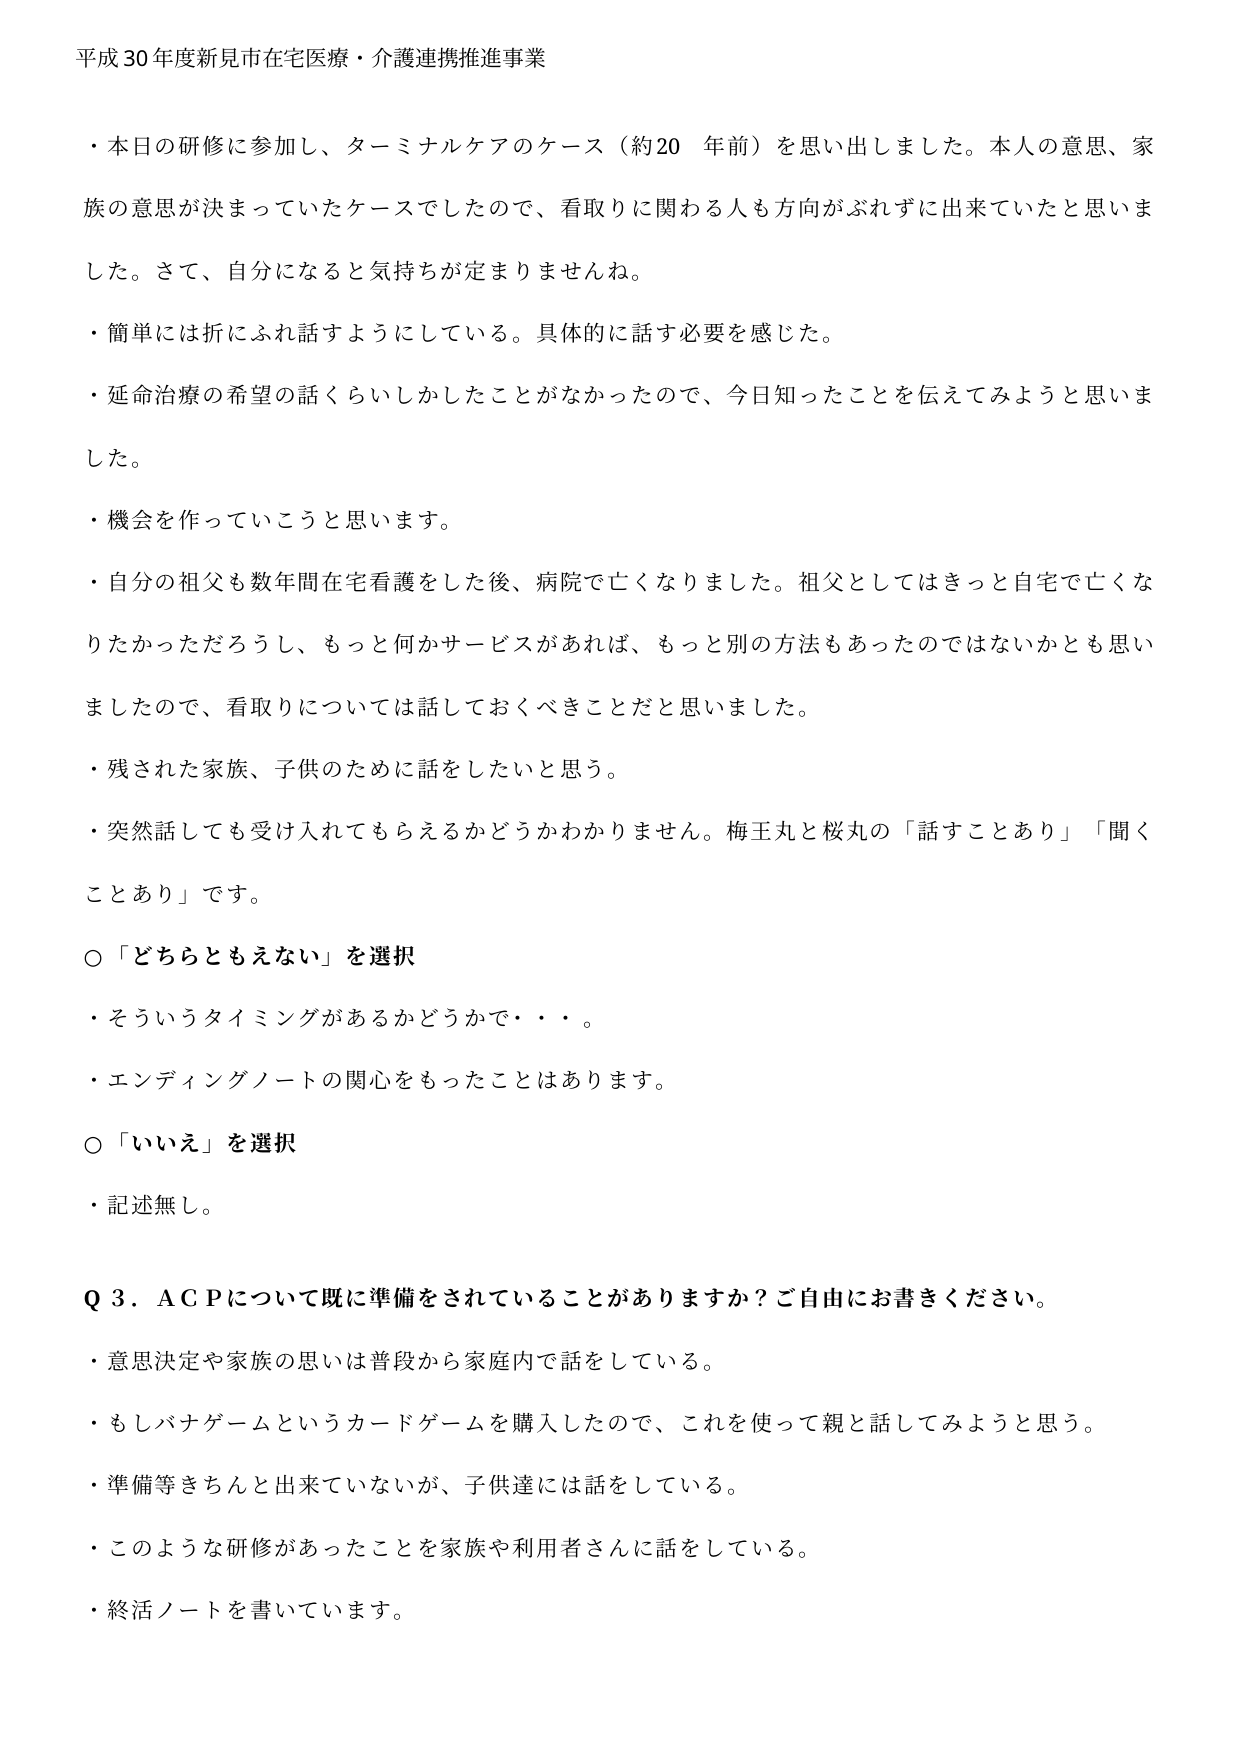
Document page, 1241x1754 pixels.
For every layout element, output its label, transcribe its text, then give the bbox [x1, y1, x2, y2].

text ・延命治療の希望の話くらいしかしたことがなかったので、今日知ったことを伝えてみようと思いました。 [83, 363, 1157, 488]
text ・もしバナゲームというカードゲームを購入したので、これを使って親と話してみようと思う。 [83, 1391, 1157, 1453]
text ・残された家族、子供のために話をしたいと思う。 [83, 737, 1157, 799]
text ○「いいえ」を選択 [83, 1111, 1157, 1173]
text ○「どちらともえない」を選択 [83, 924, 1157, 986]
text ・意思決定や家族の思いは普段から家庭内で話をしている。 [83, 1328, 1157, 1391]
text ・自分の祖父も数年間在宅看護をした後、病院で亡くなりました。祖父としてはきっと自宅で亡くなりたかっただろうし、もっと何かサービスがあれば、もっと別の方法もあったのではないかとも思いましたので、看取りについては話しておくべきことだと思いました。 [83, 550, 1157, 737]
text ・突然話しても受け入れてもらえるかどうかわかりません。梅王丸と桜丸の「話すことあり」「聞くことあり」です。 [83, 799, 1157, 924]
text ・本日の研修に参加し、ターミナルケアのケース（約20年前）を思い出しました。本人の意思、家族の意思が決まっていたケースでしたので、看取りに関わる人も方向がぶれずに出来ていたと思いました。さて、自分になると気持ちが定まりませんね。 [83, 114, 1157, 301]
text ・準備等きちんと出来ていないが、子供達には話をしている。 [83, 1453, 1157, 1515]
text ・エンディングノートの関心をもったことはあります。 [83, 1048, 1157, 1111]
text ・簡単には折にふれ話すようにしている。具体的に話す必要を感じた。 [83, 301, 1157, 363]
text Q３．ＡＣＰについて既に準備をされていることがありますか？ご自由にお書きください。 [83, 1266, 1157, 1328]
text ・そういうタイミングがあるかどうかで･･･。 [83, 986, 1157, 1048]
text ・記述無し。 [83, 1173, 1157, 1235]
text ・このような研修があったことを家族や利用者さんに話をしている。 [83, 1515, 1157, 1578]
text ・機会を作っていこうと思います。 [83, 488, 1157, 550]
text ・終活ノートを書いています。 [83, 1578, 1157, 1640]
